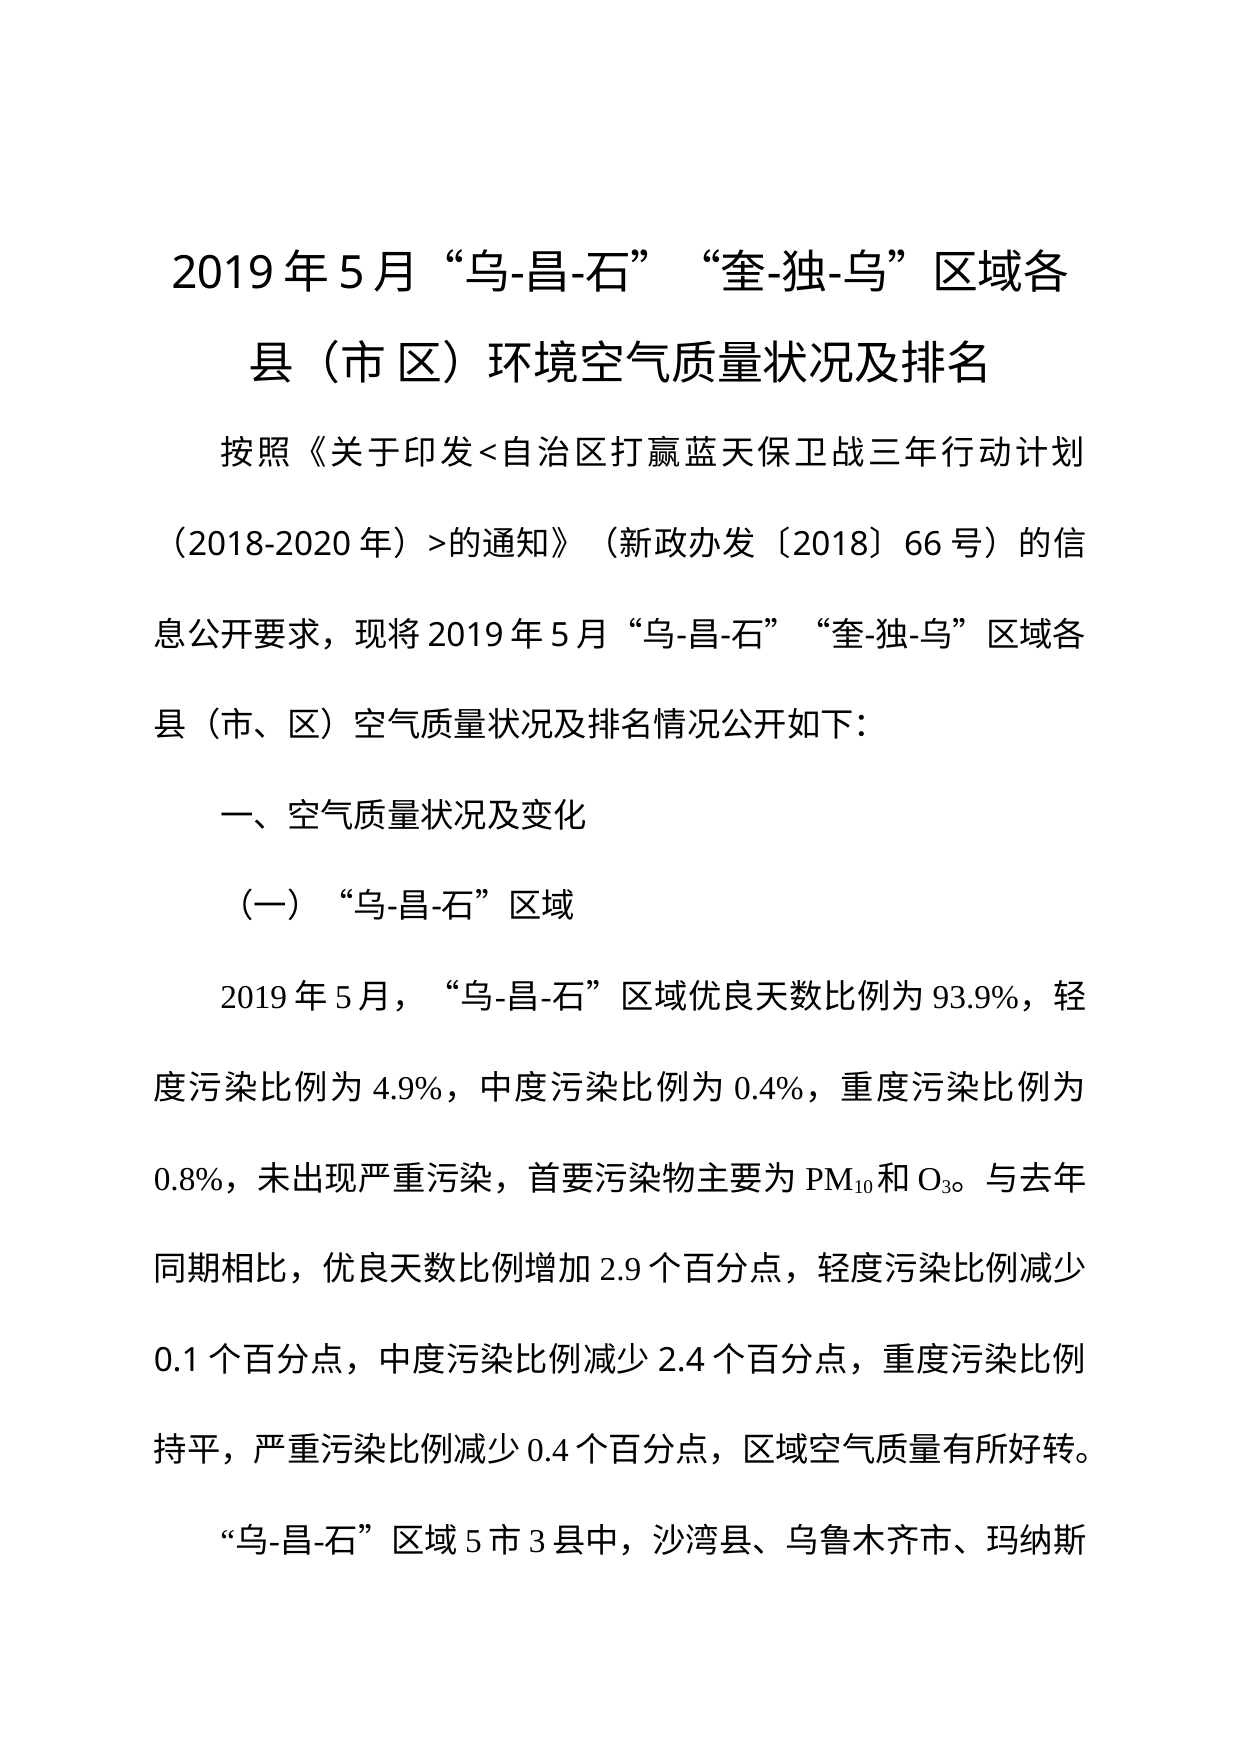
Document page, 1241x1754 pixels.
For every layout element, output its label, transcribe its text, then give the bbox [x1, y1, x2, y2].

text 一、空气质量状况及变化 [153, 768, 1087, 858]
text （一）“乌-昌-石”区域 [153, 858, 1087, 949]
text 2019年5月“乌-昌-石”“奎-独-乌”区域各县（市 区）环境空气质量状况及排名 [153, 224, 1087, 405]
text 按照《关于印发<自治区打赢蓝天保卫战三年行动计划（2018-2020年）>的通知》（新政办发〔2018〕66号）的信息公开要求，现将2019年5月“乌-昌-石”“奎-独-乌”区域各县（市、区）空气质量状况及排名情况公开如下： [153, 405, 1087, 768]
text 2019年5月，“乌-昌-石”区域优良天数比例为93.9%，轻度污染比例为4.9%，中度污染比例为0.4%，重度污染比例为0.8%，未出现严重污染，首要污染物主要为PM10和O3。与去年同期相比，优良天数比例增加2.9个百分点，轻度污染比例减少0.1个百分点，中度污染比例减少2.4个百分点，重度污染比例持平，严重污染比例减少0.4个百分点，区域空气质量有所好转。 [153, 949, 1087, 1493]
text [153, 1493, 1087, 1583]
